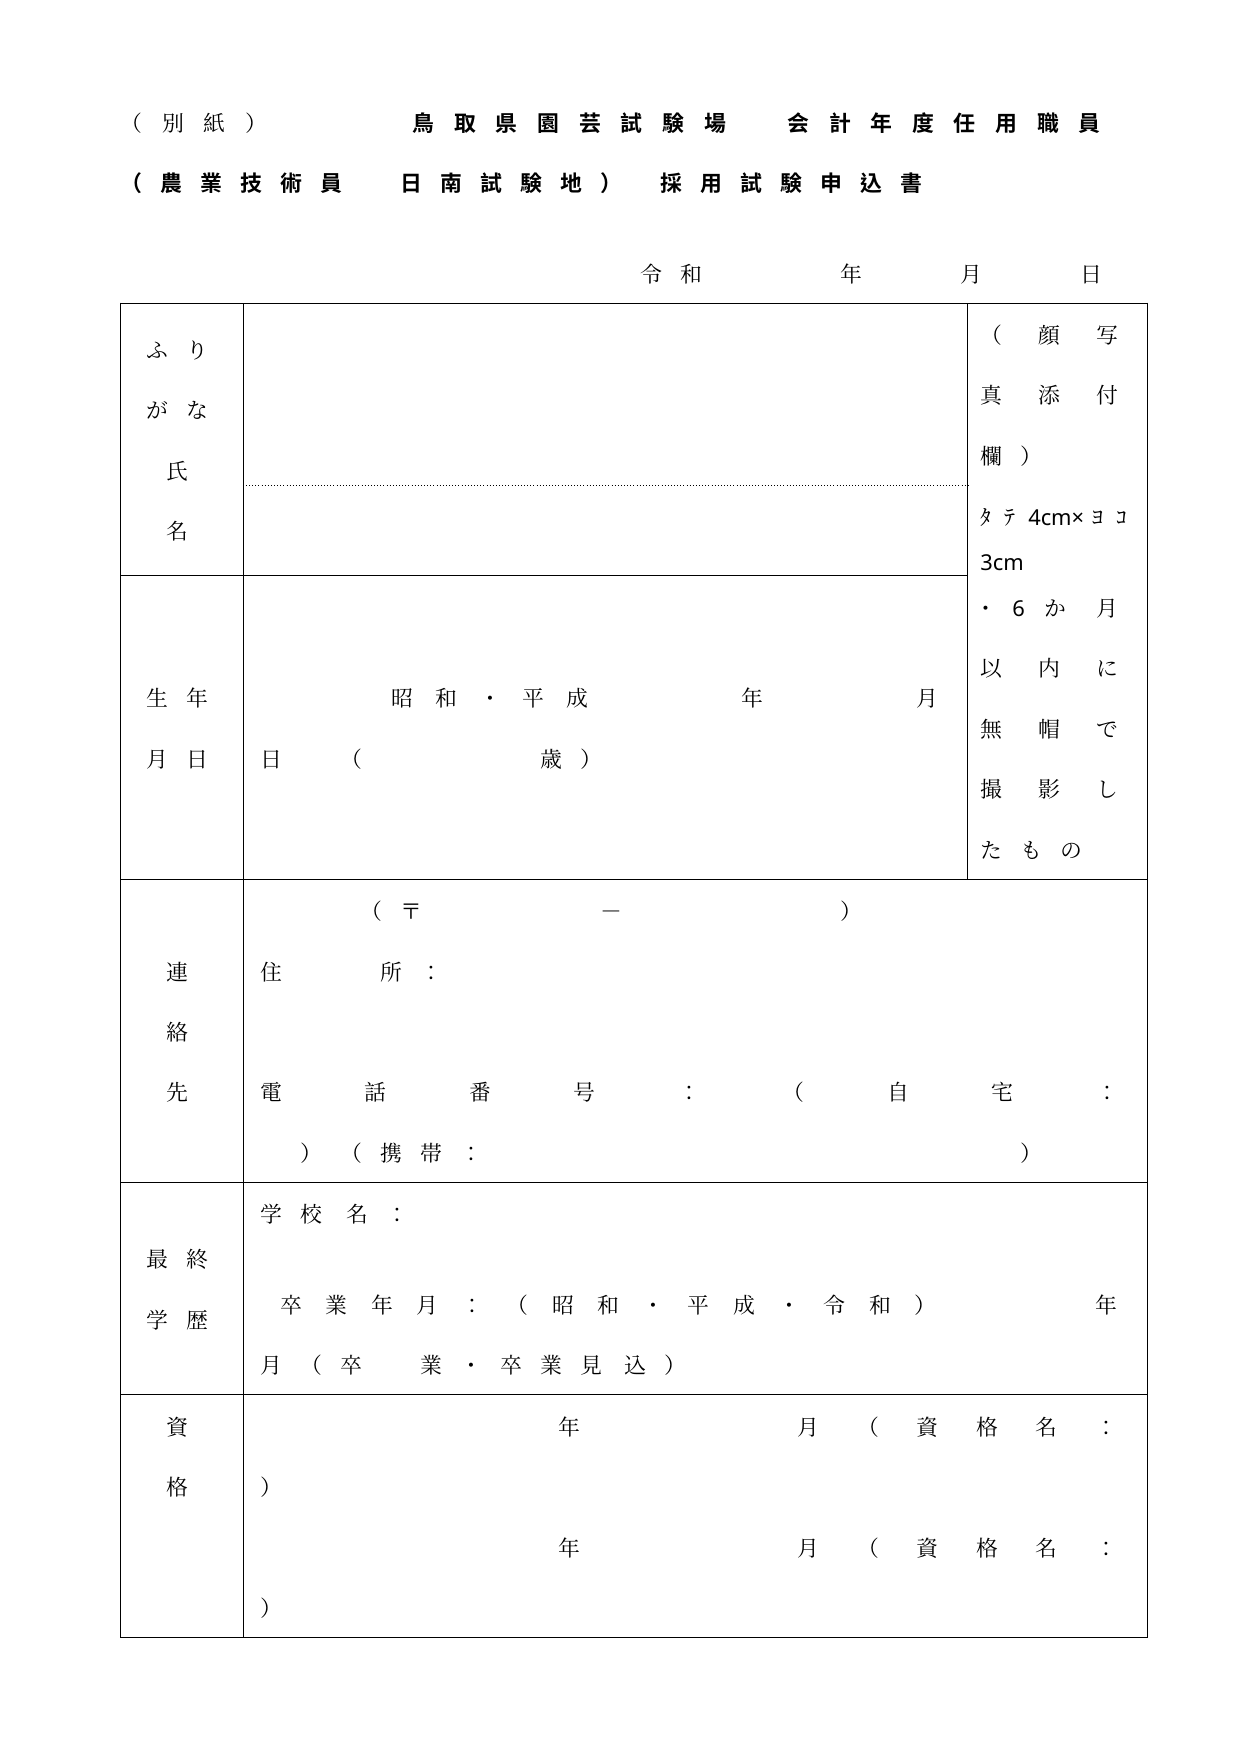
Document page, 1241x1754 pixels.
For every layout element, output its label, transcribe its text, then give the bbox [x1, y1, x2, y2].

text （別紙） 鳥取県園芸試験場 会計年度任用職員（農業技術員 日南試験地） 採用試験申込書 [120, 91, 1120, 212]
table_cell 最終学歴 [121, 1183, 243, 1394]
table_cell ﾀﾃ4cm×ﾖｺ3cm ･6か月以内に無帽で撮影したもの [968, 485, 1147, 879]
table_header （顔写真添付欄） [968, 304, 1147, 485]
table_header [244, 304, 967, 485]
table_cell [244, 1395, 1147, 1637]
table_cell 昭和・平成 年 月 日 （ 歳） [244, 576, 967, 879]
table_cell 学校名： 卒業年月：（昭和・平成・令和） 年 月（卒 業・卒業見込） [244, 1183, 1147, 1394]
table_cell （〒 － ） 住 所： 電話番号：（自宅： ）（携帯： ） [244, 880, 1147, 1182]
table_cell [244, 485, 967, 575]
table_cell 連 絡 先 [121, 880, 243, 1182]
text 令和 年 月 日 [120, 242, 1120, 303]
table_header ふりがな 氏 名 [121, 304, 243, 575]
table_cell 資 格 [121, 1395, 243, 1637]
table_cell 生年月日 [121, 576, 243, 879]
